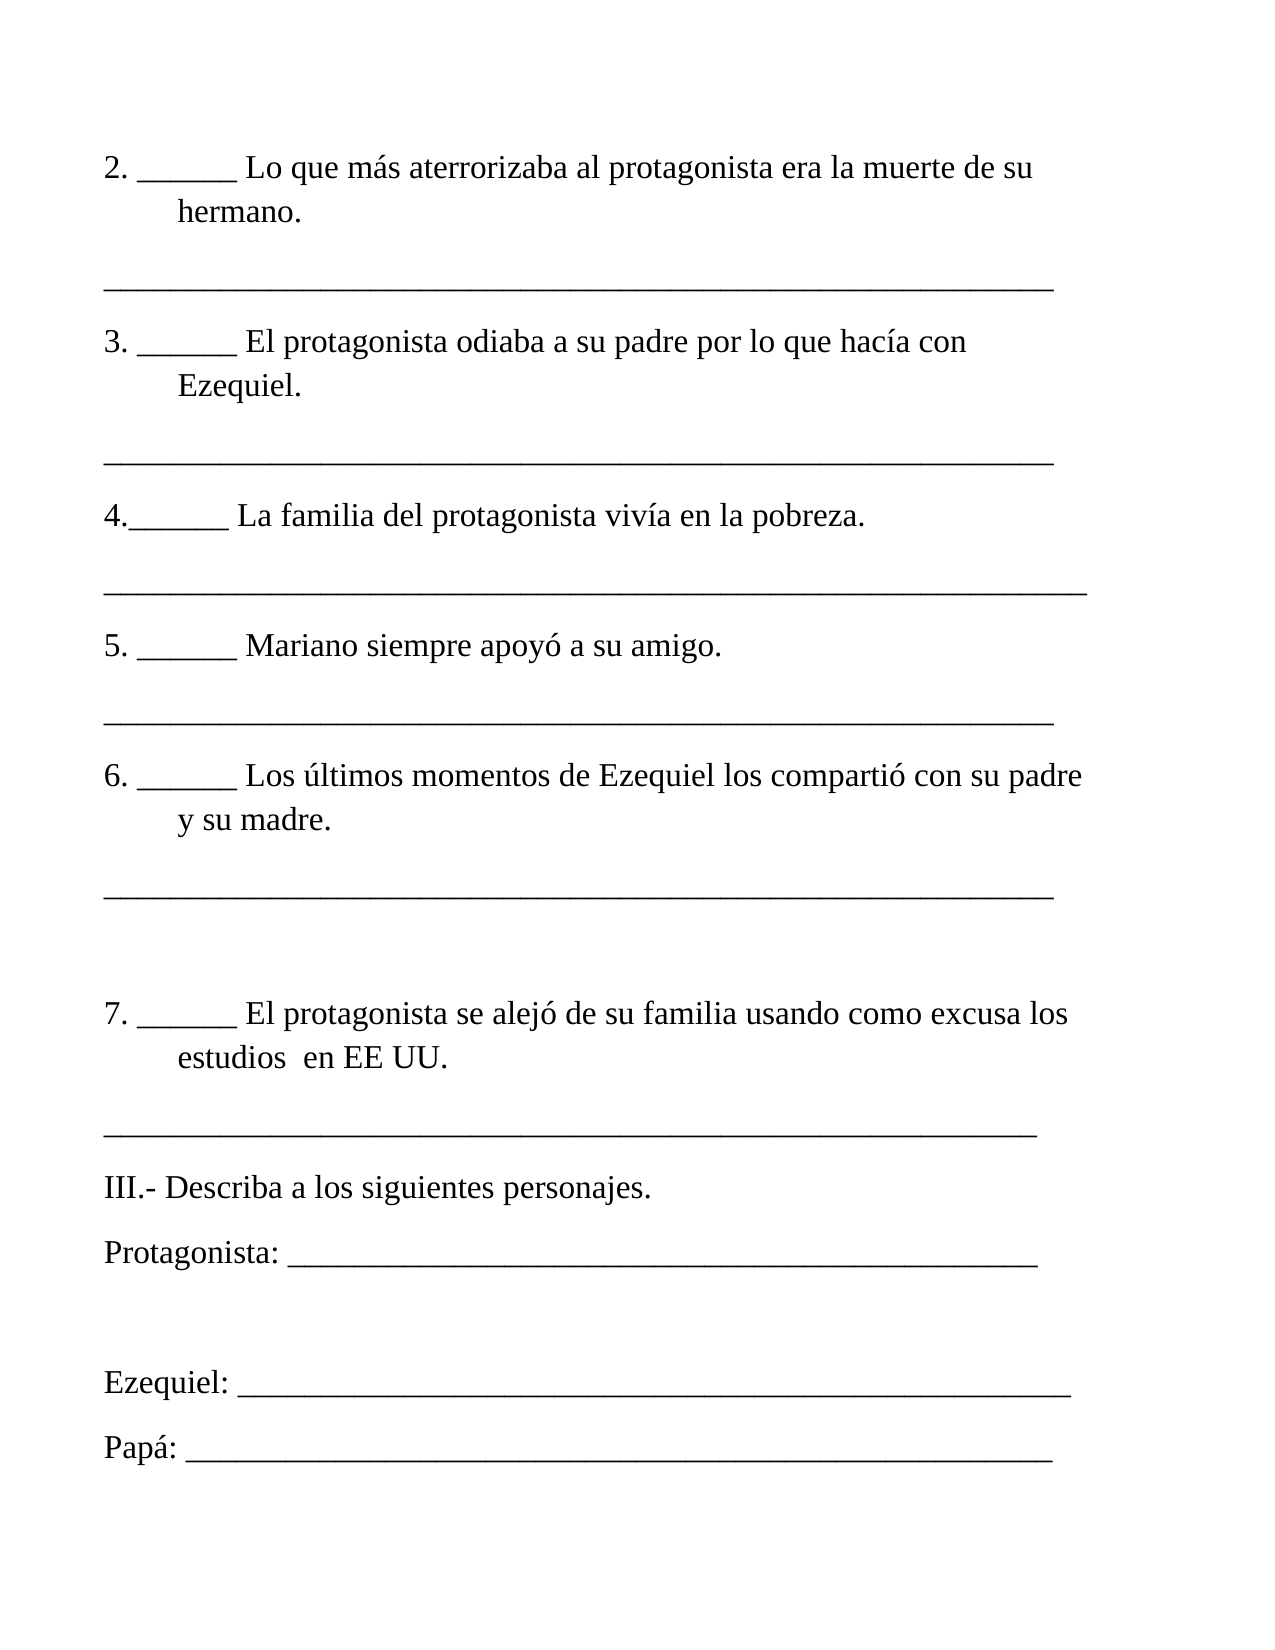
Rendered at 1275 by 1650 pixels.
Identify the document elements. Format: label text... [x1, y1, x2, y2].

text 5. ______ Mariano siempre apoyó a su amigo. [103, 625, 1098, 663]
text 2. ______ Lo que más aterrorizaba al protagonista era la muerte de su hermano. [103, 148, 1098, 230]
text 6. ______ Los últimos momentos de Ezequiel los compartió con su padre y su madre. [103, 755, 1098, 837]
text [103, 257, 1098, 295]
text 4.______ La familia del protagonista vivía en la pobreza. [103, 495, 1098, 534]
text 3. ______ El protagonista odiaba a su padre por lo que hacía con Ezequiel. [103, 321, 1098, 404]
text Ezequiel: __________________________________________________ [103, 1362, 1098, 1401]
text 7. ______ El protagonista se alejó de su familia usando como excusa los estudios en EE UU. [103, 994, 1098, 1076]
text _________________________________________________________ [103, 864, 1098, 902]
text Papá: ____________________________________________________ [103, 1427, 1098, 1465]
text _________________________________________________________ [103, 430, 1098, 469]
text _________________________________________________________ [103, 690, 1098, 728]
text ___________________________________________________________ [103, 560, 1098, 598]
text III.- Describa a los siguientes personajes. [103, 1167, 1098, 1206]
text ________________________________________________________ [103, 1103, 1098, 1141]
text Protagonista: _____________________________________________ [103, 1232, 1098, 1271]
